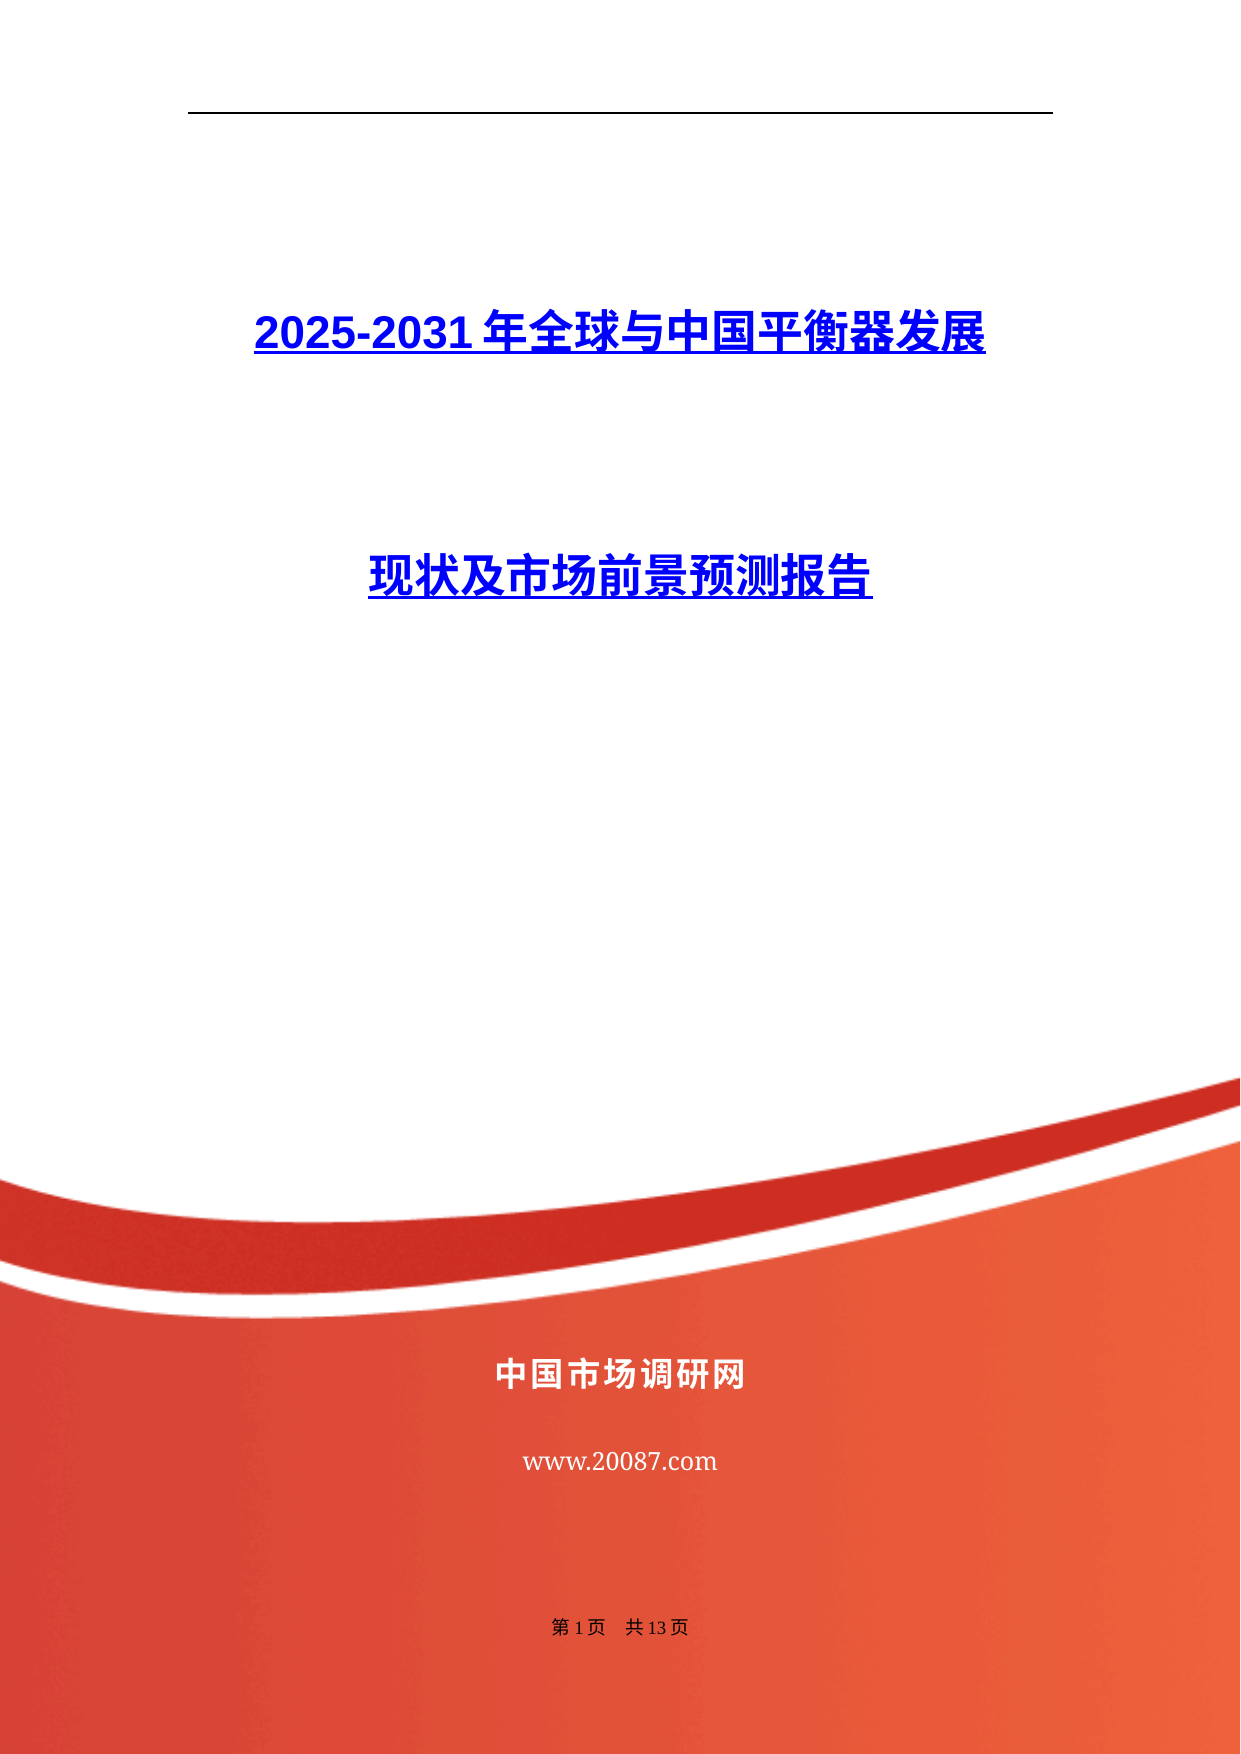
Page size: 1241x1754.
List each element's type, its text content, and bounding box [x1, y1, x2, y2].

text www.20087.com [187, 1428, 1053, 1493]
table_header 2025-2031年全球与中国平衡器发展现状及市场前景预测报告 [188, 207, 1053, 773]
picture [0, 1006, 1241, 1754]
subtitle 中国市场调研网 [187, 1339, 1053, 1404]
